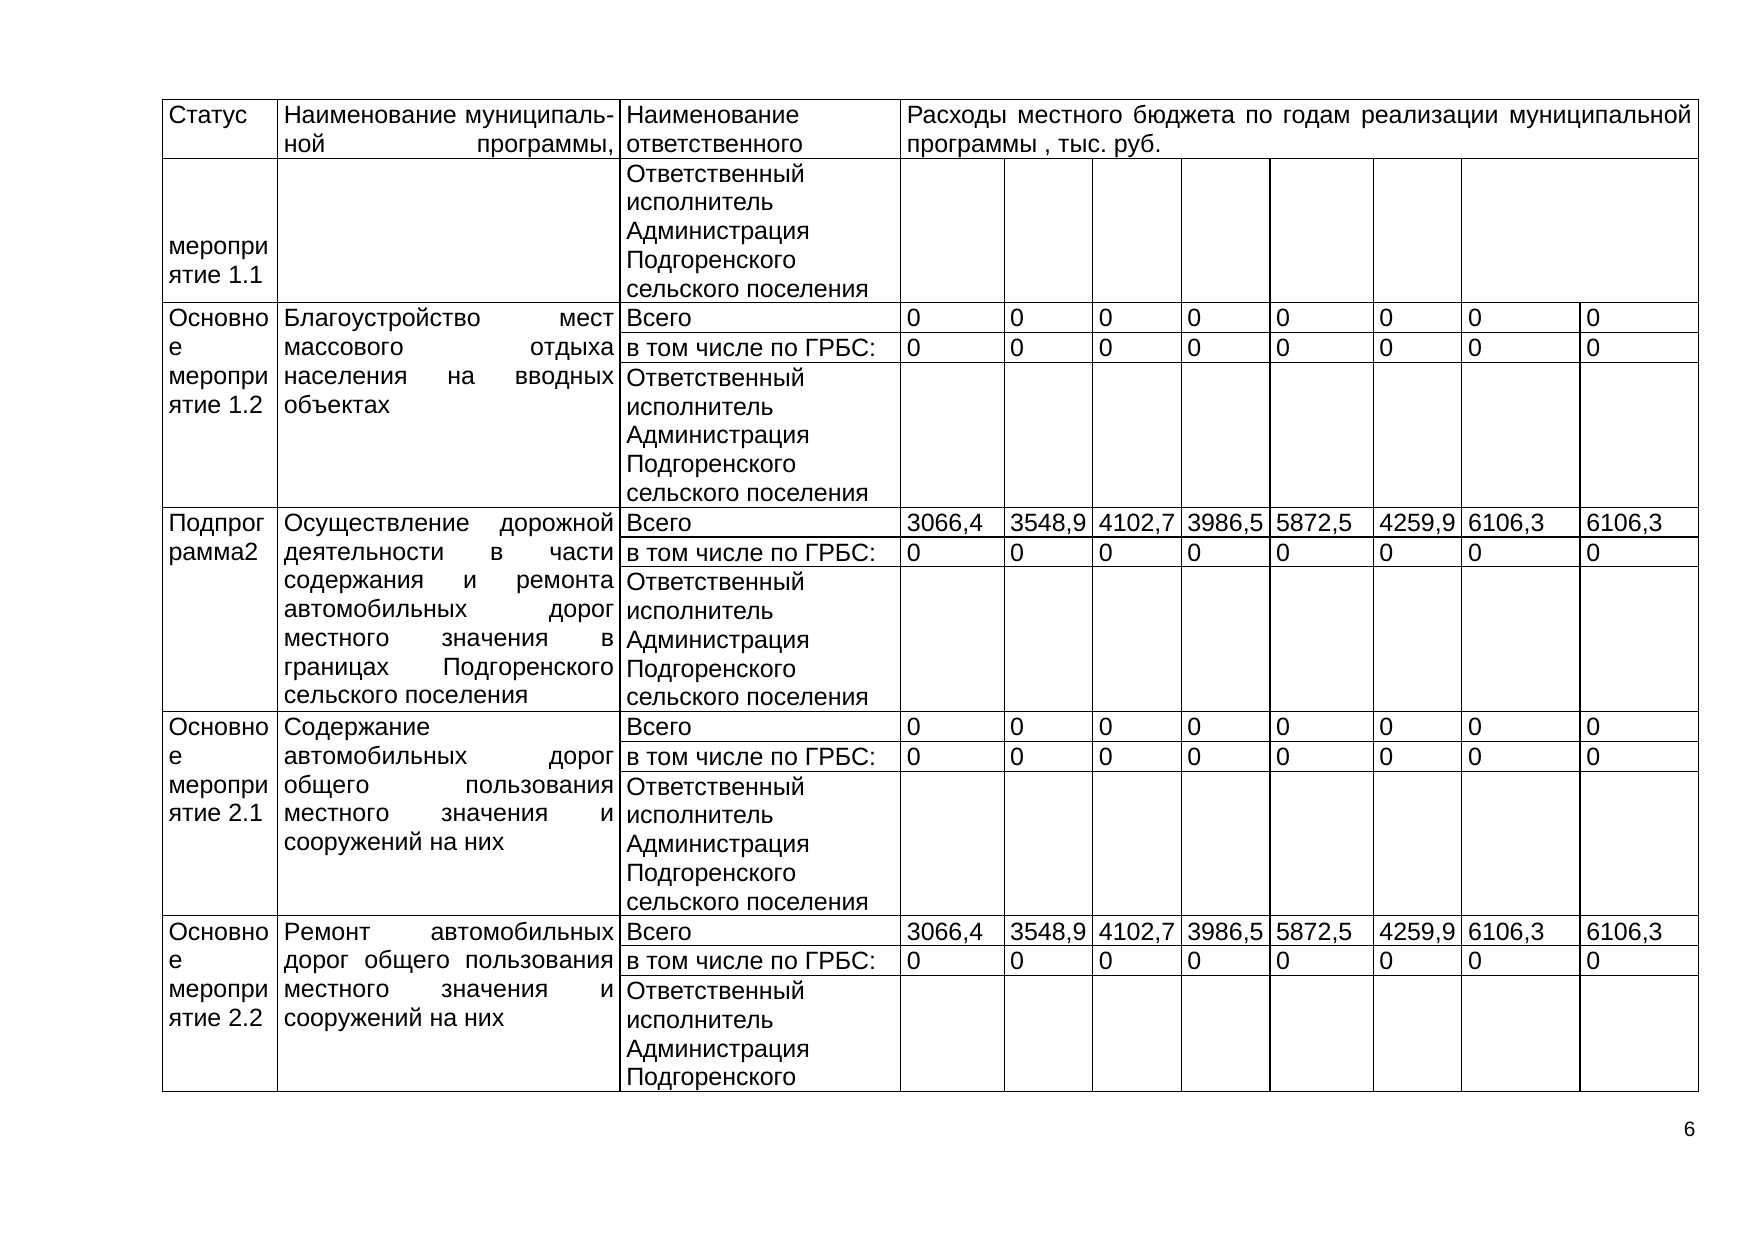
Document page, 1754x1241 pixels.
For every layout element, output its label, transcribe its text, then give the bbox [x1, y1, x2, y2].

table_cell [901, 976, 1004, 1091]
table_cell 5872,5 [1271, 916, 1373, 945]
table_cell 3986,5 [1182, 508, 1269, 536]
table_cell [1093, 159, 1181, 302]
table_cell 4259,9 [1374, 508, 1461, 536]
table_cell Ответственный исполнитель Администрация Подгоренского сельского поселения [621, 159, 900, 302]
table_cell 0 [1462, 303, 1579, 332]
table_cell Ответственный исполнитель Администрация Подгоренского сельского поселения [621, 567, 900, 711]
table_cell [1581, 976, 1698, 1091]
table_cell 0 [1093, 538, 1181, 566]
table_cell [1093, 363, 1181, 507]
table_cell 0 [1005, 742, 1092, 771]
table_cell [1581, 772, 1698, 915]
table_cell 0 [1581, 333, 1698, 362]
table_cell 0 [901, 742, 1004, 771]
table_cell 5872,5 [1271, 508, 1373, 536]
table_cell [1182, 159, 1269, 302]
table_cell 0 [1182, 712, 1269, 741]
table_cell 0 [1581, 303, 1698, 332]
table_cell [1005, 772, 1092, 915]
table_cell 0 [1581, 742, 1698, 771]
table_cell 0 [1093, 303, 1181, 332]
table_cell Ответственный исполнитель Администрация Подгоренского сельского поселения [621, 976, 900, 1091]
table_cell Осуществление дорожной деятельности в части содержания и ремонта автомобильных дорог местного значения в границах Подгоренского сельского поселения [278, 508, 619, 711]
table_cell 0 [1581, 946, 1698, 975]
table_cell 0 [1462, 742, 1579, 771]
table_cell [901, 772, 1004, 915]
table_cell Всего [621, 508, 900, 536]
table_cell [1462, 159, 1698, 302]
table_header Наименование муниципальной программы, подпрограммы, основного мероприятия [278, 100, 619, 157]
table_cell 0 [1182, 538, 1269, 566]
table_cell 0 [1271, 303, 1373, 332]
table_cell 0 [1093, 333, 1181, 362]
table_cell [1462, 772, 1579, 915]
table_cell 0 [1182, 333, 1269, 362]
table_cell Содержание автомобильных дорог общего пользования местного значения и сооружений на них [278, 712, 619, 915]
table_cell [1005, 567, 1092, 711]
table_cell в том числе по ГРБС: [621, 742, 900, 771]
table_header Наименование ответственного исполнителя, исполнителя – главного распорядителя средств местного бюджета (далее - ГРБС) [621, 100, 900, 157]
table_cell [1271, 976, 1373, 1091]
table_cell 4102,7 [1093, 916, 1181, 945]
table_cell 0 [1271, 712, 1373, 741]
table_cell [1093, 772, 1181, 915]
table_cell Основное мероприятие 1.2 [163, 303, 277, 507]
table_cell Ремонт автомобильных дорог общего пользования местного значения и сооружений на них [278, 916, 619, 1091]
table_cell 0 [1462, 538, 1579, 566]
table_cell 3986,5 [1182, 916, 1269, 945]
table_cell 0 [1374, 303, 1461, 332]
table_cell 0 [1581, 712, 1698, 741]
table_cell [1374, 159, 1461, 302]
table_cell 0 [1581, 538, 1698, 566]
table_cell Подпрограмма2 [163, 508, 277, 711]
table_cell [1005, 976, 1092, 1091]
table_cell [1374, 772, 1461, 915]
table_cell [1271, 772, 1373, 915]
table_cell Благоустройство мест массового отдыха населения на вводных объектах [278, 303, 619, 507]
table_cell 0 [1374, 712, 1461, 741]
table_cell Всего [621, 303, 900, 332]
table_cell 0 [1271, 742, 1373, 771]
table_header Расходы местного бюджета по годам реализации муниципальной программы , тыс. руб. [901, 100, 1698, 157]
table_cell 0 [1182, 742, 1269, 771]
table_cell 6106,3 [1581, 508, 1698, 536]
table_cell 0 [1093, 742, 1181, 771]
table_cell [1581, 363, 1698, 507]
table_cell [1093, 976, 1181, 1091]
table_cell [1182, 363, 1269, 507]
table_cell [1374, 363, 1461, 507]
table_cell 0 [1005, 712, 1092, 741]
table_cell 0 [1374, 742, 1461, 771]
table_cell 6106,3 [1581, 916, 1698, 945]
table_cell 0 [1005, 303, 1092, 332]
table_cell [1093, 567, 1181, 711]
table_cell 6106,3 [1462, 508, 1579, 536]
table_cell [1182, 567, 1269, 711]
table_cell 0 [1271, 333, 1373, 362]
table_cell [1182, 976, 1269, 1091]
table_cell [1462, 363, 1579, 507]
table_cell [1005, 363, 1092, 507]
table_cell 0 [1271, 946, 1373, 975]
table_cell 0 [1374, 538, 1461, 566]
table_cell в том числе по ГРБС: [621, 333, 900, 362]
table_cell 0 [1462, 946, 1579, 975]
table_cell 0 [1374, 946, 1461, 975]
table_cell 3548,9 [1005, 508, 1092, 536]
table_cell Ответственный исполнитель Администрация Подгоренского сельского поселения [621, 363, 900, 507]
table_cell 0 [1093, 946, 1181, 975]
table_cell 0 [901, 303, 1004, 332]
table_cell 0 [901, 946, 1004, 975]
table_cell Всего [621, 916, 900, 945]
table_cell [901, 567, 1004, 711]
table_cell 0 [1005, 946, 1092, 975]
table_cell [1374, 567, 1461, 711]
table_cell 0 [1462, 712, 1579, 741]
table_cell [1271, 567, 1373, 711]
table_cell 0 [1182, 303, 1269, 332]
table_cell [1005, 159, 1092, 302]
table_cell 0 [1005, 538, 1092, 566]
table_cell [1271, 363, 1373, 507]
table_cell [901, 363, 1004, 507]
table_cell 4102,7 [1093, 508, 1181, 536]
table_cell 0 [1462, 333, 1579, 362]
table_cell [1271, 159, 1373, 302]
table_cell 0 [901, 538, 1004, 566]
table_cell 0 [901, 712, 1004, 741]
table_cell [1374, 976, 1461, 1091]
table_cell 0 [1271, 538, 1373, 566]
table_cell [901, 159, 1004, 302]
table_cell 3066,4 [901, 916, 1004, 945]
table_cell 0 [1374, 333, 1461, 362]
table_cell [1581, 567, 1698, 711]
table_cell 3066,4 [901, 508, 1004, 536]
table_cell Основное мероприятие 2.1 [163, 712, 277, 915]
table_cell в том числе по ГРБС: [621, 538, 900, 566]
table_cell 3548,9 [1005, 916, 1092, 945]
table_cell [1462, 976, 1579, 1091]
table_cell 0 [901, 333, 1004, 362]
table_cell Всего [621, 712, 900, 741]
table_cell в том числе по ГРБС: [621, 946, 900, 975]
table_cell 6106,3 [1462, 916, 1579, 945]
table_cell 0 [1093, 712, 1181, 741]
table_cell 0 [1005, 333, 1092, 362]
table_cell [1182, 772, 1269, 915]
table_header Статус [163, 100, 277, 157]
table_cell [1462, 567, 1579, 711]
table_cell 0 [1182, 946, 1269, 975]
table_cell Основное мероприятие 2.2 [163, 916, 277, 1091]
table_cell 4259,9 [1374, 916, 1461, 945]
table_cell Ответственный исполнитель Администрация Подгоренского сельского поселения [621, 772, 900, 915]
